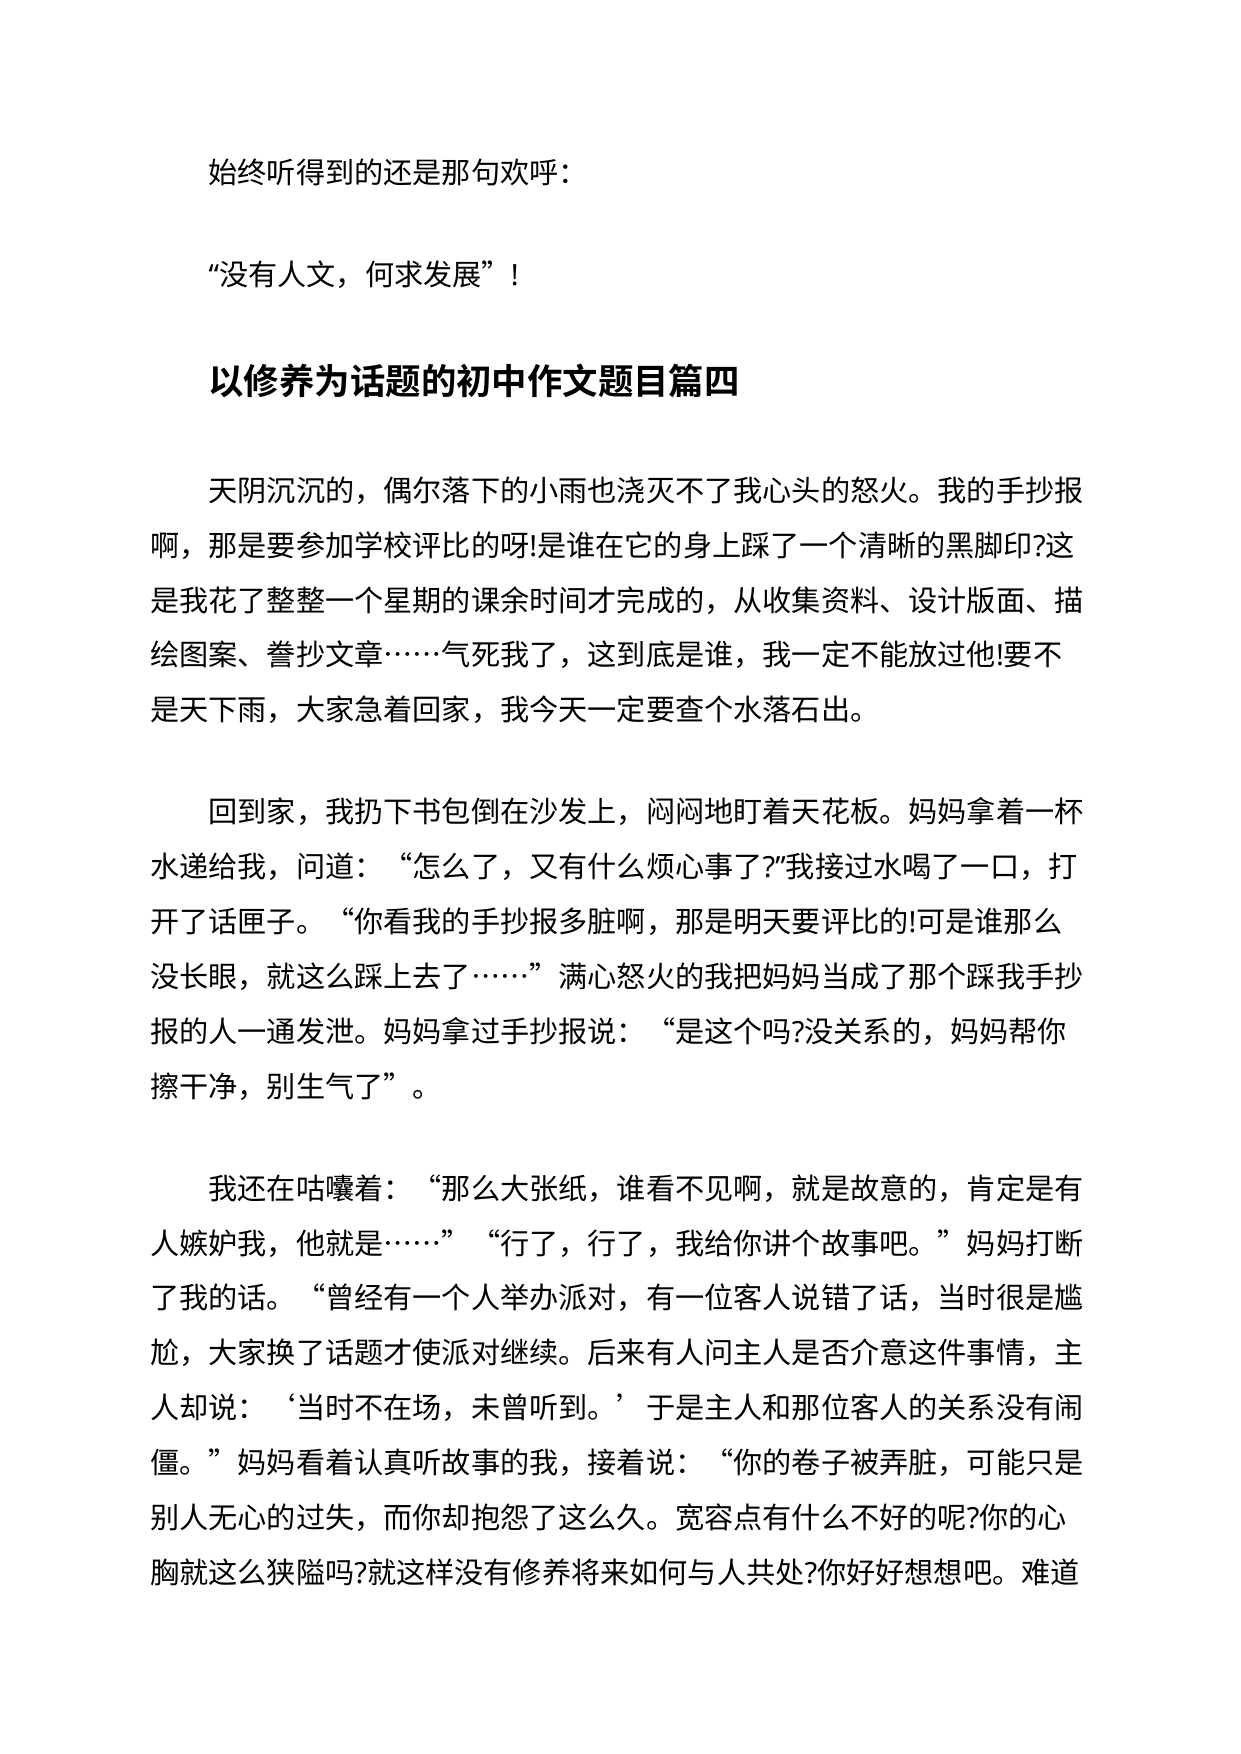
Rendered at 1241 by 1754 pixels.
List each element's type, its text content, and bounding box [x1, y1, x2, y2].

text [150, 1165, 1090, 1592]
text 回到家，我扔下书包倒在沙发上，闷闷地盯着天花板。妈妈拿着一杯水递给我，问道：“怎么了，又有什么烦心事了?”我接过水喝了一口，打开了话匣子。“你看我的手抄报多脏啊，那是明天要评比的!可是谁那么没长眼，就这么踩上去了……”满心怒火的我把妈妈当成了那个踩我手抄报的人一通发泄。妈妈拿过手抄报说：“是这个吗?没关系的，妈妈帮你擦干净，别生气了”。 [150, 789, 1090, 1106]
text 天阴沉沉的，偶尔落下的小雨也浇灭不了我心头的怒火。我的手抄报啊，那是要参加学校评比的呀!是谁在它的身上踩了一个清晰的黑脚印?这是我花了整整一个星期的课余时间才完成的，从收集资料、设计版面、描绘图案、誊抄文章……气死我了，这到底是谁，我一定不能放过他!要不是天下雨，大家急着回家，我今天一定要查个水落石出。 [150, 467, 1090, 729]
text “没有人文，何求发展”! [150, 252, 1090, 294]
text 以修养为话题的初中作文题目篇四 [150, 354, 1090, 405]
text 始终听得到的还是那句欢呼： [150, 150, 1090, 192]
